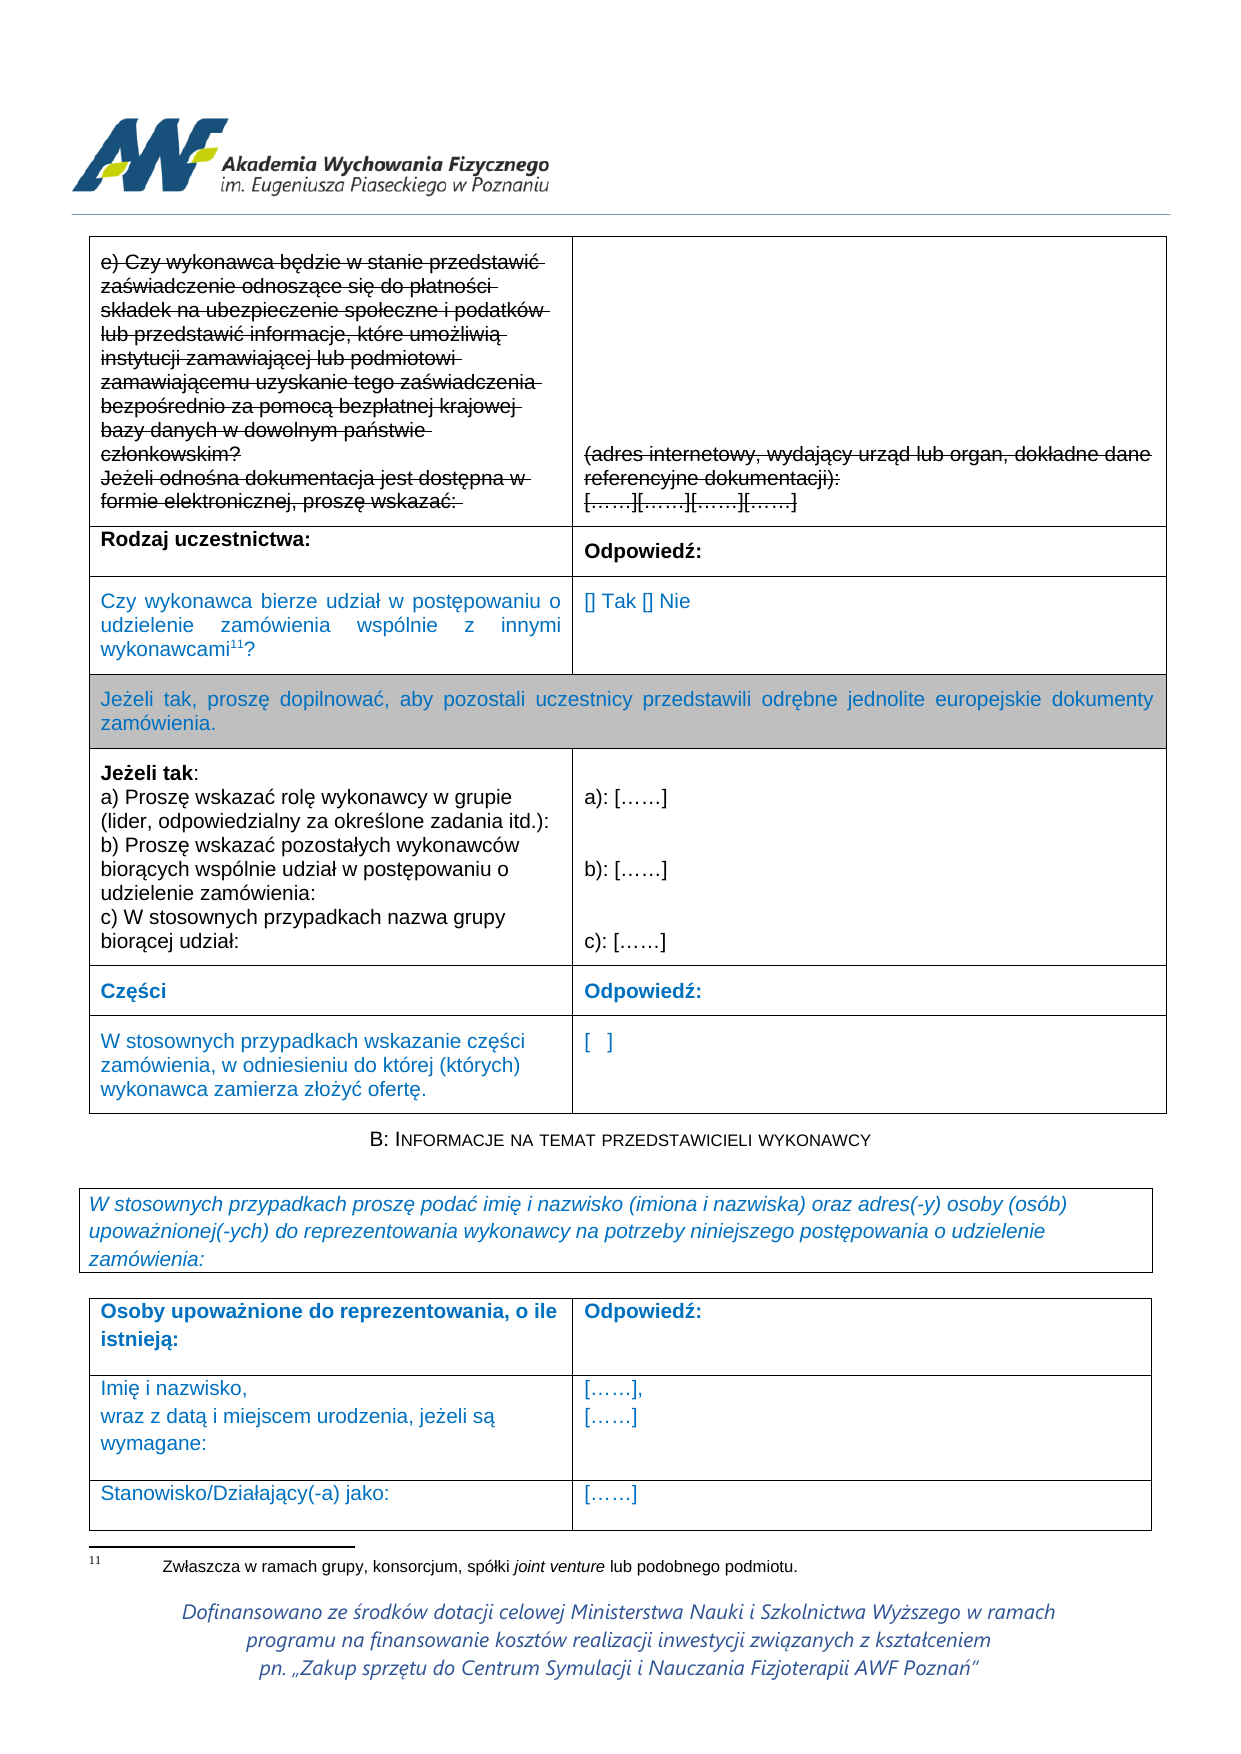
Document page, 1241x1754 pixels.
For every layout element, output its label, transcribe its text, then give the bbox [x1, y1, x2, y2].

table_cell [] Tak [] Nie [573, 577, 1166, 674]
table_cell Stanowisko/Działający(-a) jako: [90, 1481, 572, 1529]
table_header Odpowiedź: [573, 1299, 1151, 1375]
table_cell [……] [573, 1481, 1151, 1529]
table_cell Części [90, 966, 572, 1015]
table_cell a): [……] b): [……] c): [……] [573, 749, 1166, 965]
table_cell Odpowiedź: [573, 966, 1166, 1015]
title B: Informacje na temat przedstawicieli wykonawcy [89, 1127, 1152, 1151]
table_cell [573, 237, 1166, 526]
table_cell Jeżeli tak, proszę dopilnować, aby pozostali uczestnicy przedstawili odrębne jednolite europejskie dokumenty zamówienia. [90, 675, 1166, 748]
table_cell Jeżeli tak: a) Proszę wskazać rolę wykonawcy w grupie (lider, odpowiedzialny za określone zadania itd.): b) Proszę wskazać pozostałych wykonawców biorących wspólnie udział w postępowaniu o udzielenie zamówienia: c) W stosownych przypadkach nazwa grupy biorącej udział: [90, 749, 572, 965]
table_cell W stosownych przypadkach wskazanie części zamówienia, w odniesieniu do której (których) wykonawca zamierza złożyć ofertę. [90, 1016, 572, 1113]
table_cell [ ] [573, 1016, 1166, 1113]
table_cell Imię i nazwisko, wraz z datą i miejscem urodzenia, jeżeli są wymagane: [90, 1376, 572, 1480]
table_cell Czy wykonawca bierze udział w postępowaniu o udzielenie zamówienia wspólnie z innymi wykonawcami? [90, 577, 572, 674]
table_cell [……], [……] [573, 1376, 1151, 1480]
text W stosownych przypadkach proszę podać imię i nazwisko (imiona i nazwiska) oraz adres(-y) osoby (osób) upoważnionej(-ych) do reprezentowania wykonawcy na potrzeby niniejszego postępowania o udzielenie zamówienia: [80, 1189, 1152, 1272]
table_header Osoby upoważnione do reprezentowania, o ile istnieją: [90, 1299, 572, 1375]
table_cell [90, 237, 572, 526]
picture [0, 28, 1241, 1576]
table_cell Rodzaj uczestnictwa: [90, 527, 572, 576]
table_cell Odpowiedź: [573, 527, 1166, 576]
